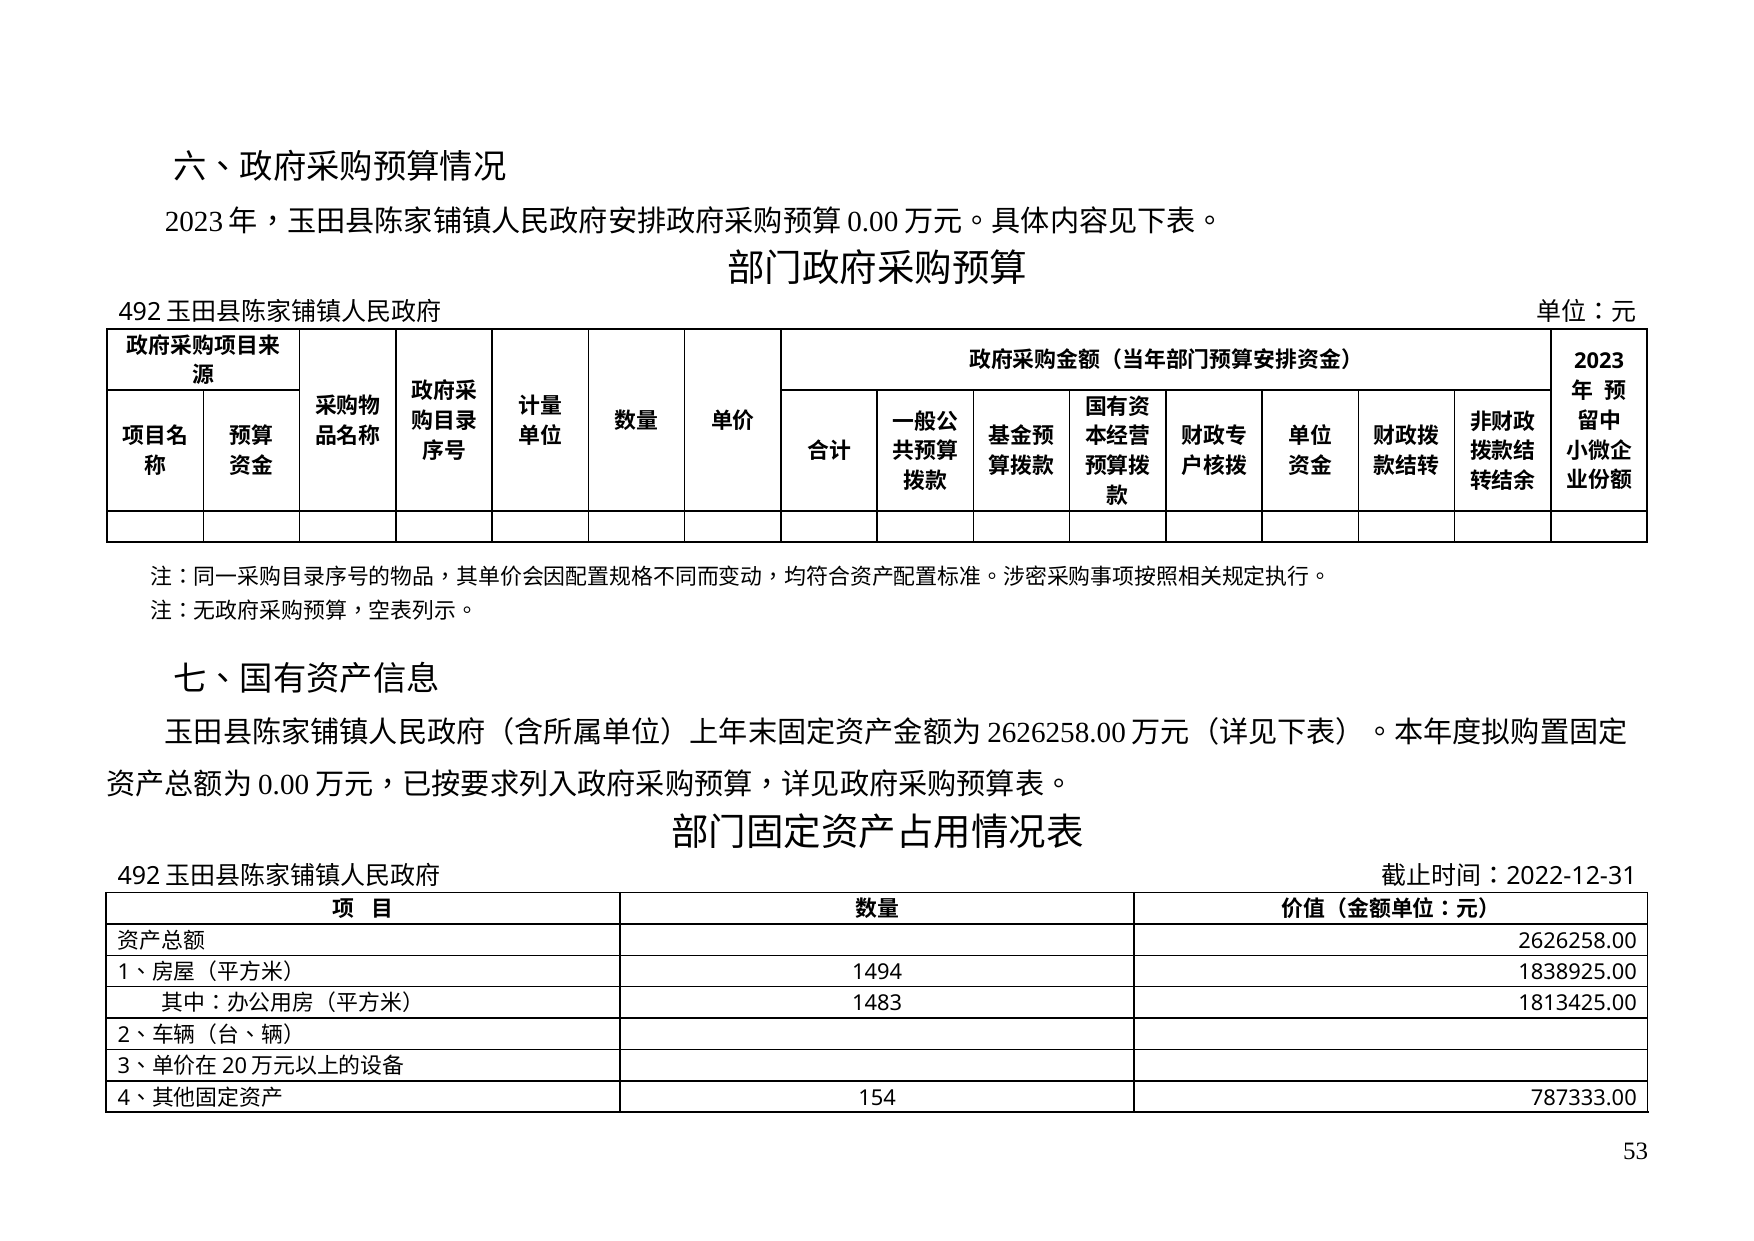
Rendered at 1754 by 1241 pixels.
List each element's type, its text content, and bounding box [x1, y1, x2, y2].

table_cell 项 目 [107, 893, 619, 923]
table_cell 采购物品名称 [300, 330, 395, 510]
table_cell 非财政 拨款结 转结余 [1455, 391, 1550, 510]
table_cell 价值（金额单位：元） [1135, 893, 1647, 923]
table_cell 其中：办公用房（平方米） [107, 987, 619, 1017]
table_cell [1135, 1050, 1647, 1080]
table_cell 2626258.00 [1135, 925, 1647, 954]
text 部门固定资产占用情况表 [106, 805, 1648, 856]
table_cell [878, 512, 973, 541]
table_cell [108, 512, 203, 541]
text 注：同一采购目录序号的物品，其单价会因配置规格不同而变动，均符合资产配置标准。涉密采购事项按照相关规定执行。 [106, 543, 1648, 595]
table_cell [621, 1050, 1133, 1080]
table_cell 787333.00 [1135, 1082, 1647, 1111]
table_cell [685, 512, 780, 541]
table_cell 财政拨 款结转 [1359, 391, 1454, 510]
table_cell [621, 925, 1133, 954]
table_cell 合计 [782, 391, 876, 510]
table_cell [1359, 512, 1454, 541]
table_cell 单位 资金 [1263, 391, 1358, 510]
table_cell 1494 [621, 956, 1133, 986]
text 注：无政府采购预算，空表列示。 [106, 595, 1648, 625]
table_cell 资产总额 [107, 925, 619, 954]
table_cell 4、其他固定资产 [107, 1082, 619, 1111]
table_cell [397, 512, 491, 541]
table_cell 1、房屋（平方米） [107, 956, 619, 986]
table_cell 财政专户核拨 [1167, 391, 1261, 510]
table_cell 预算 资金 [204, 391, 299, 510]
table_cell 政府采购项目来源 [108, 330, 299, 389]
text 部门政府采购预算 [106, 241, 1648, 292]
table_cell 154 [621, 1082, 1133, 1111]
table_header 492玉田县陈家铺镇人民政府 [108, 294, 780, 328]
table_header 单位：元 [782, 294, 1646, 328]
table_cell [1263, 512, 1358, 541]
text 玉田县陈家铺镇人民政府（含所属单位）上年末固定资产金额为2626258.00万元（详见下表）。本年度拟购置固定资产总额为0.00万元，已按要求列入政府采购预算，详见政府采购预算表。 [106, 701, 1648, 805]
table_cell 数量 [589, 330, 684, 510]
table_cell 国有资本经营预算拨款 [1070, 391, 1165, 510]
table_cell 单价 [685, 330, 780, 510]
table_cell 一般公共预算拨款 [878, 391, 973, 510]
table_cell [1455, 512, 1550, 541]
text 七、国有资产信息 [106, 654, 1648, 700]
table_cell [300, 512, 395, 541]
table_cell [1135, 1019, 1647, 1048]
table_cell 3、单价在20万元以上的设备 [107, 1050, 619, 1080]
table_cell 政府采购金额（当年部门预算安排资金） [782, 330, 1550, 389]
table_header 截止时间：2022-12-31 [621, 858, 1647, 892]
table_cell 项目名称 [108, 391, 203, 510]
table_cell [782, 512, 876, 541]
table_cell 1838925.00 [1135, 956, 1647, 986]
table_cell [204, 512, 299, 541]
table_cell 2023年 预留中 小微企 业份额 [1552, 330, 1646, 510]
table_cell 政府采购目录序号 [397, 330, 491, 510]
table_cell 数量 [621, 893, 1133, 923]
table_cell 2、车辆（台、辆） [107, 1019, 619, 1048]
table_cell [1167, 512, 1261, 541]
table_cell 计量 单位 [493, 330, 588, 510]
text 2023年，玉田县陈家铺镇人民政府安排政府采购预算0.00万元。具体内容见下表。 [106, 189, 1648, 241]
table_cell [621, 1019, 1133, 1048]
table_header 492玉田县陈家铺镇人民政府 [107, 858, 619, 892]
table_cell [589, 512, 684, 541]
text 六、政府采购预算情况 [106, 143, 1648, 188]
table_cell [974, 512, 1069, 541]
table_cell [1552, 512, 1646, 541]
table_cell 1813425.00 [1135, 987, 1647, 1017]
table_cell [493, 512, 588, 541]
table_cell 1483 [621, 987, 1133, 1017]
table_cell 基金预算拨款 [974, 391, 1069, 510]
table_cell [1070, 512, 1165, 541]
